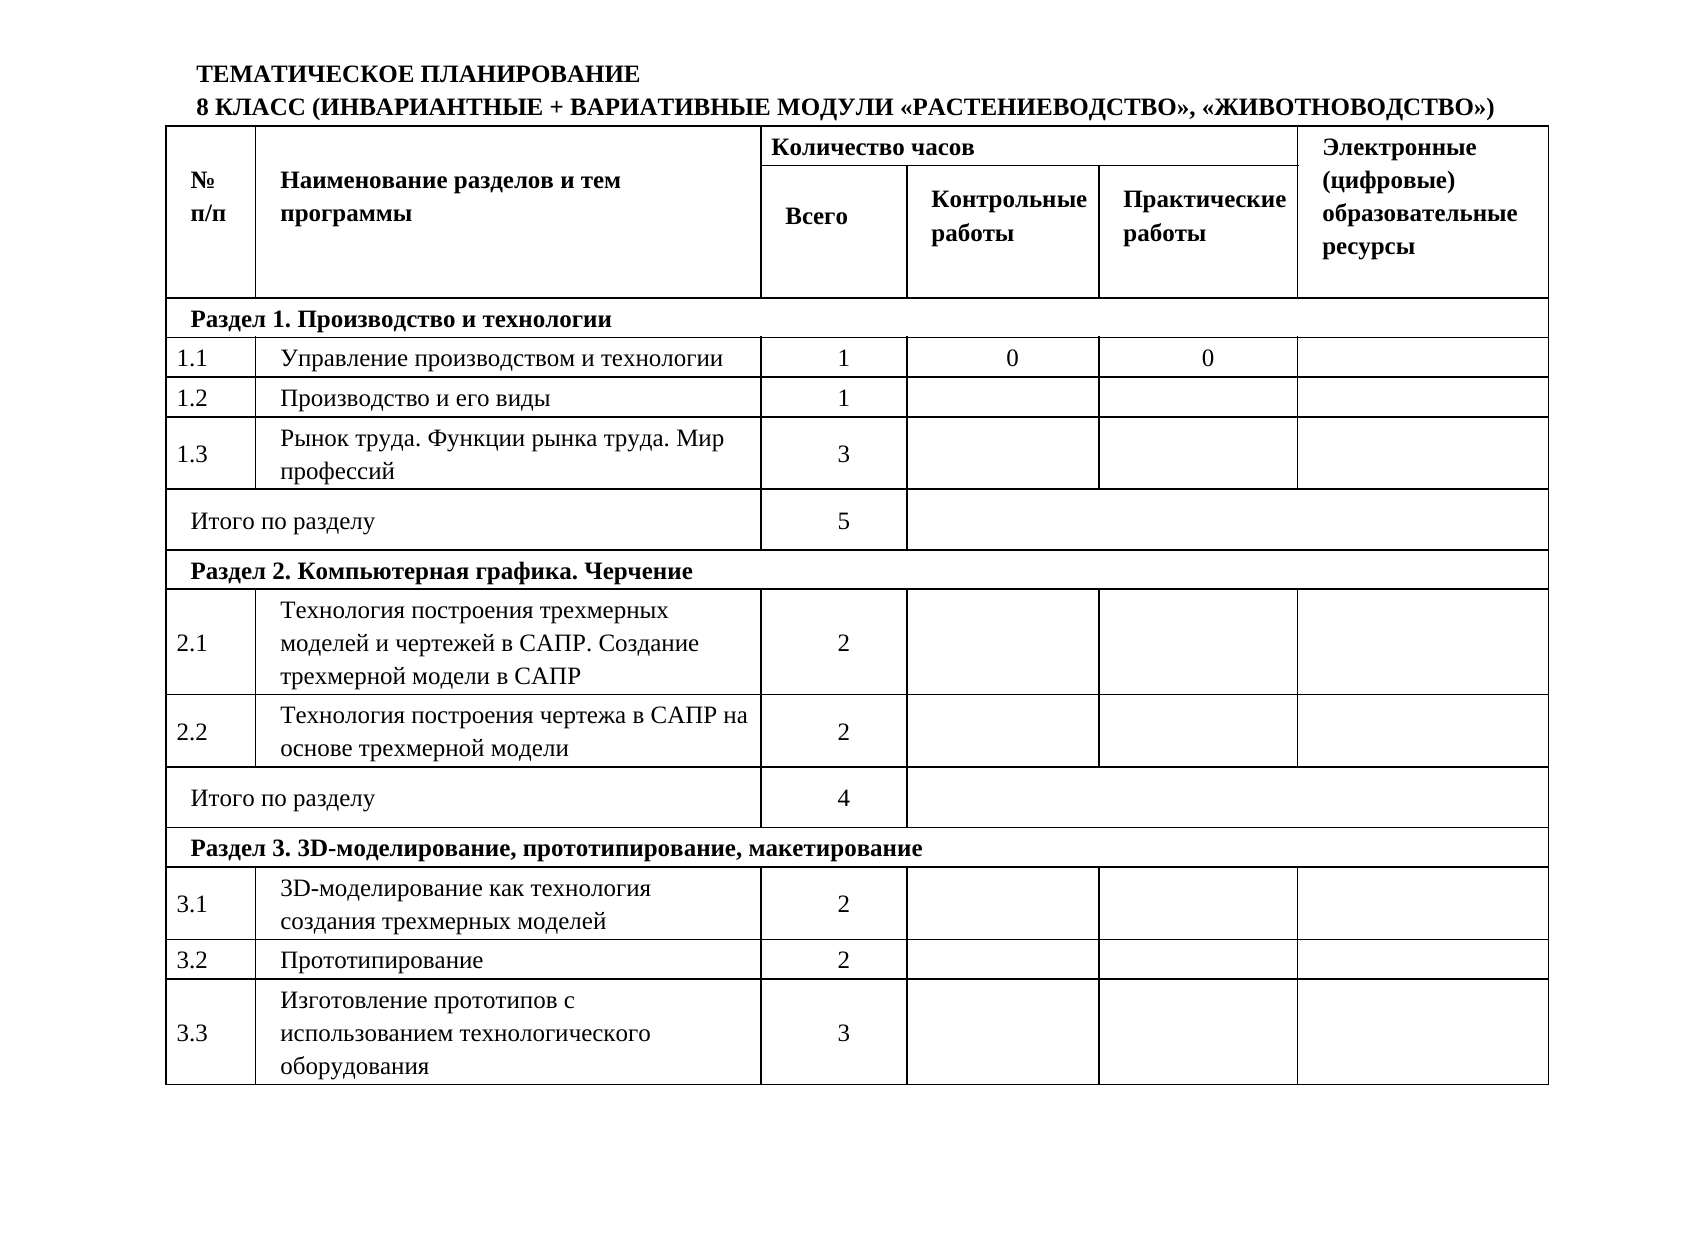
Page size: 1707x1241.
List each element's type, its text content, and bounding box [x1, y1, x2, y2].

table_cell 3 [762, 980, 906, 1084]
table_cell 1.2 [167, 378, 255, 416]
table_cell [1298, 378, 1548, 416]
table_cell 0 [1100, 338, 1297, 376]
table_cell 3.2 [167, 940, 255, 978]
table_cell Раздел 1. Производство и технологии [167, 299, 1548, 336]
table_cell [1100, 868, 1297, 938]
table_cell [1298, 980, 1548, 1084]
table_cell 1.3 [167, 418, 255, 488]
table_cell [908, 590, 1098, 694]
table_cell [908, 695, 1098, 766]
table_cell Итого по разделу [167, 490, 760, 549]
table_cell 2.1 [167, 590, 255, 694]
table_cell [1100, 980, 1297, 1084]
table_cell [908, 940, 1098, 978]
table_cell Рынок труда. Функции рынка труда. Мир профессий [256, 418, 760, 488]
table_cell [1100, 418, 1297, 488]
table_cell 3.3 [167, 980, 255, 1084]
table_cell [1298, 418, 1548, 488]
table_cell [908, 490, 1548, 549]
table_cell 3D-моделирование как технология создания трехмерных моделей [256, 868, 760, 938]
table_cell 1.1 [167, 338, 255, 376]
table_cell Практические работы [1100, 166, 1297, 297]
text ТЕМАТИЧЕСКОЕ ПЛАНИРОВАНИЕ [190, 59, 1618, 88]
table_cell 4 [762, 768, 906, 827]
table_cell [908, 868, 1098, 938]
table_cell [1298, 695, 1548, 766]
table_cell [1298, 338, 1548, 376]
table_cell 1 [762, 378, 906, 416]
table_cell [1100, 378, 1297, 416]
table_cell 0 [908, 338, 1098, 376]
table_cell 2 [762, 695, 906, 766]
text 8 КЛАСС (ИНВАРИАНТНЫЕ + ВАРИАТИВНЫЕ МОДУЛИ «РАСТЕНИЕВОДСТВО», «ЖИВОТНОВОДСТВО») [190, 92, 1618, 121]
table_header Электронные (цифровые) образовательные ресурсы [1298, 127, 1548, 297]
table_cell Прототипирование [256, 940, 760, 978]
table_cell 5 [762, 490, 906, 549]
table_cell [908, 768, 1548, 827]
table_cell [1100, 695, 1297, 766]
table_header Наименование разделов и тем программы [256, 127, 760, 297]
table_cell Всего [762, 166, 906, 297]
table_cell 2.2 [167, 695, 255, 766]
table_cell [908, 378, 1098, 416]
table_cell Технология построения трехмерных моделей и чертежей в САПР. Создание трехмерной модели в САПР [256, 590, 760, 694]
table_cell [1100, 940, 1297, 978]
table_cell 3.1 [167, 868, 255, 938]
table_cell [1298, 868, 1548, 938]
table_cell [1298, 940, 1548, 978]
table_cell [1100, 590, 1297, 694]
table_cell 1 [762, 338, 906, 376]
table_cell 3 [762, 418, 906, 488]
table_cell 2 [762, 590, 906, 694]
table_cell Итого по разделу [167, 768, 760, 827]
table_header № п/п [167, 127, 255, 297]
table_cell Управление производством и технологии [256, 338, 760, 376]
table_cell [908, 980, 1098, 1084]
table_cell 2 [762, 868, 906, 938]
table_cell Контрольные работы [908, 166, 1098, 297]
table_cell [1298, 590, 1548, 694]
table_cell Производство и его виды [256, 378, 760, 416]
table_header Количество часов [762, 127, 1297, 164]
table_cell [908, 418, 1098, 488]
table_cell Изготовление прототипов с использованием технологического оборудования [256, 980, 760, 1084]
table_cell 2 [762, 940, 906, 978]
table_cell Технология построения чертежа в САПР на основе трехмерной модели [256, 695, 760, 766]
table_cell Раздел 2. Компьютерная графика. Черчение [167, 551, 1548, 588]
table_cell Раздел 3. 3D-моделирование, прототипирование, макетирование [167, 828, 1548, 866]
